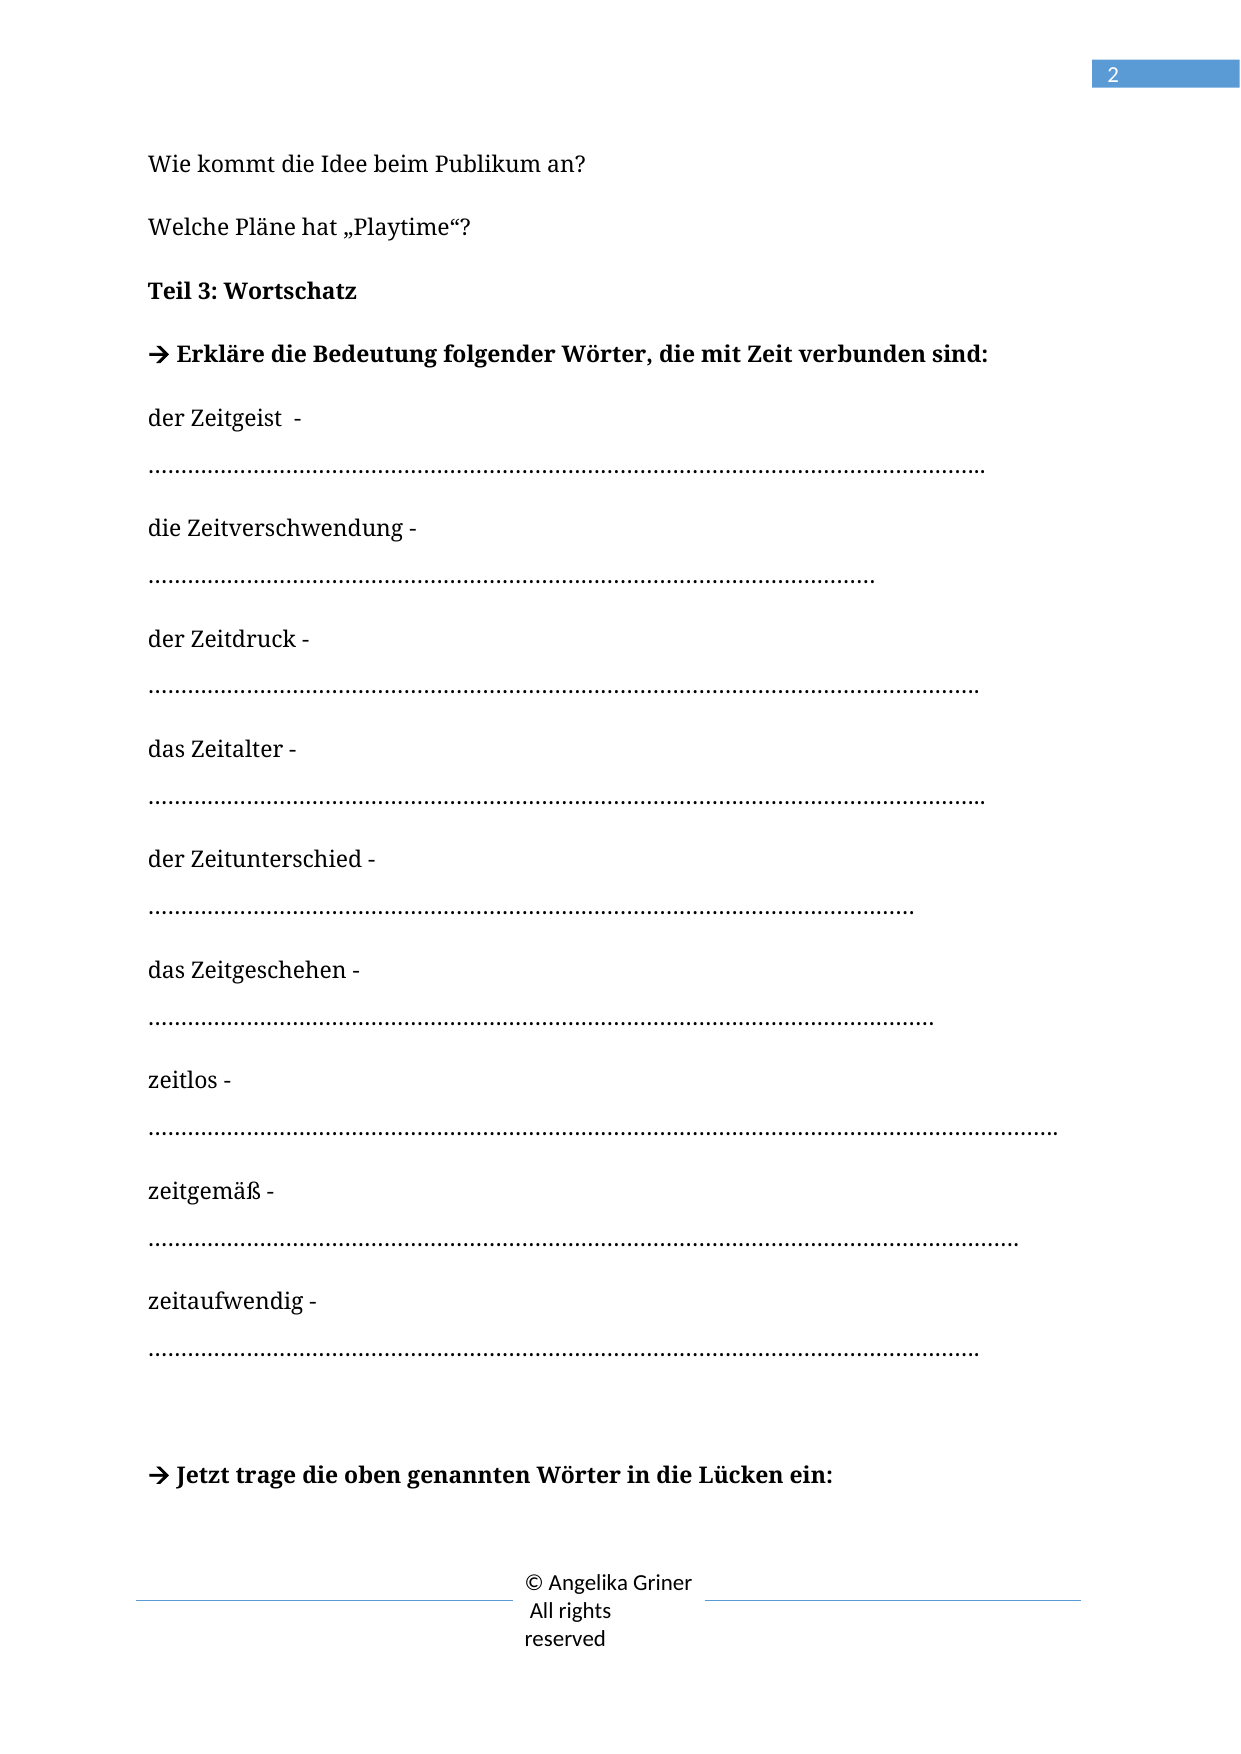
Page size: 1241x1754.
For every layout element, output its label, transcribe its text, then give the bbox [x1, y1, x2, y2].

text Teil 3: Wortschatz [148, 275, 1093, 306]
text Wie kommt die Idee beim Publikum an? [148, 148, 1093, 179]
text das Zeitalter - ……………………………………………………………………………………………………………….. [148, 733, 1093, 811]
text Welche Pläne hat „Playtime“? [148, 211, 1093, 242]
text zeitgemäß - ……………………………………………………………………………………………………………………. [148, 1175, 1093, 1253]
text zeitlos - …………………………………………………………………………………………………………………………. [148, 1064, 1093, 1142]
text das Zeitgeschehen - ………………………………………………………………………………………………………… [148, 954, 1093, 1032]
text Erkläre die Bedeutung folgender Wörter, die mit Zeit verbunden sind: [148, 338, 1093, 369]
text Jetzt trage die oben genannten Wörter in die Lücken ein: [148, 1459, 1093, 1490]
text zeitaufwendig - ………………………………………………………………………………………………………………. [148, 1285, 1093, 1363]
text die Zeitverschwendung - ………………………………………………………………………………………………… [148, 512, 1093, 590]
text der Zeitunterschied - ……………………………………………………………………………………………………… [148, 843, 1093, 922]
text der Zeitdruck - ………………………………………………………………………………………………………………. [148, 623, 1093, 701]
text der Zeitgeist - ……………………………………………………………………………………………………………….. [148, 402, 1093, 480]
